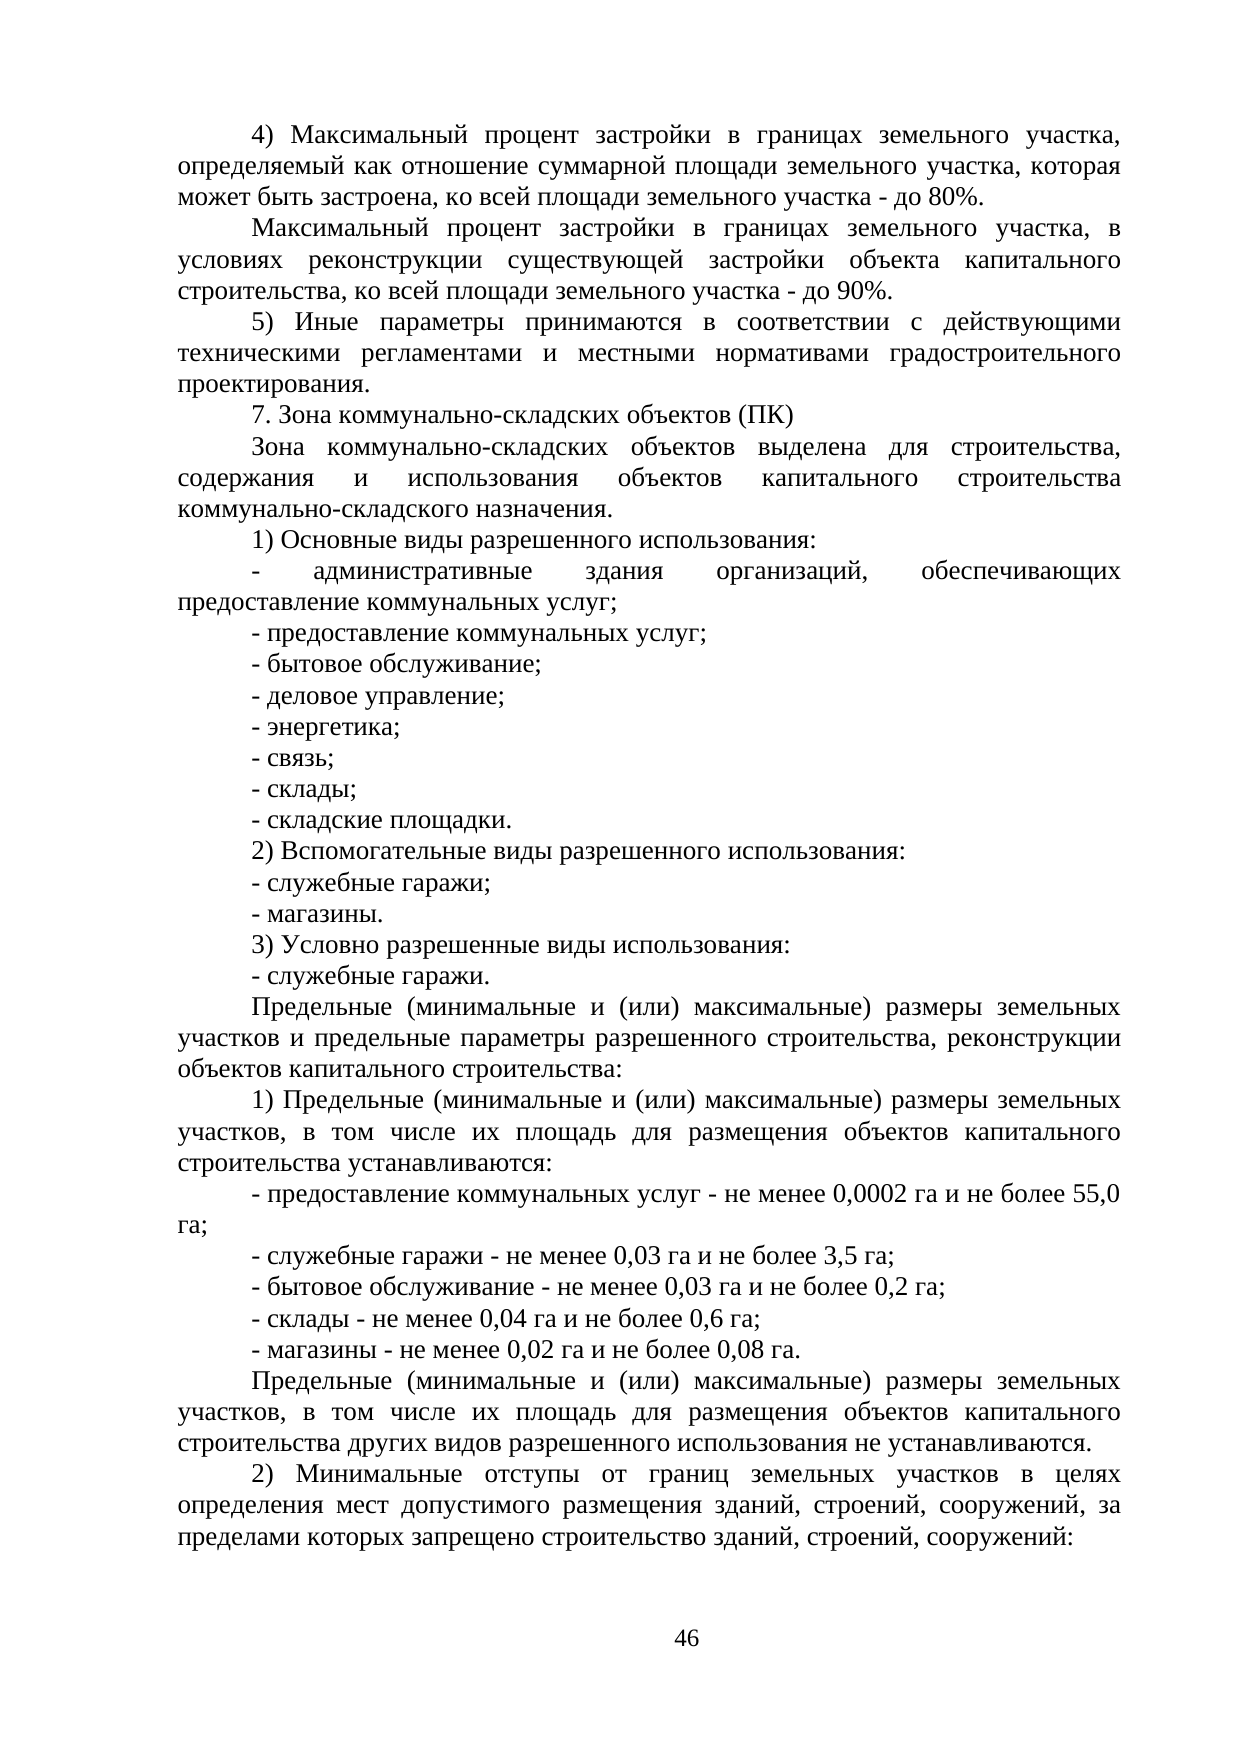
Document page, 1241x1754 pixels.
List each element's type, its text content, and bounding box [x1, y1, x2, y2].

text - склады - не менее 0,04 га и не более 0,6 га; [177, 1302, 1122, 1333]
text - энергетика; [177, 710, 1122, 741]
text Предельные (минимальные и (или) максимальные) размеры земельных участков, в том числе их площадь для размещения объектов капитального строительства других видов разрешенного использования не устанавливаются. [177, 1364, 1122, 1457]
text - служебные гаражи. [177, 959, 1122, 990]
text - предоставление коммунальных услуг; [177, 616, 1122, 648]
text Предельные (минимальные и (или) максимальные) размеры земельных участков и предельные параметры разрешенного строительства, реконструкции объектов капитального строительства: [177, 990, 1122, 1084]
text - бытовое обслуживание; [177, 648, 1122, 679]
text 4) Максимальный процент застройки в границах земельного участка, определяемый как отношение суммарной площади земельного участка, которая может быть застроена, ко всей площади земельного участка - до 80%. [177, 118, 1122, 212]
text 2) Минимальные отступы от границ земельных участков в целях определения мест допустимого размещения зданий, строений, сооружений, за пределами которых запрещено строительство зданий, строений, сооружений: [177, 1457, 1122, 1551]
text - деловое управление; [177, 679, 1122, 710]
text - административные здания организаций, обеспечивающих предоставление коммунальных услуг; [177, 554, 1122, 616]
text 1) Основные виды разрешенного использования: [177, 523, 1122, 554]
text 3) Условно разрешенные виды использования: [177, 928, 1122, 959]
text - служебные гаражи; [177, 866, 1122, 897]
text 2) Вспомогательные виды разрешенного использования: [177, 834, 1122, 866]
text 5) Иные параметры принимаются в соответствии с действующими техническими регламентами и местными нормативами градостроительного проектирования. [177, 305, 1122, 398]
text Максимальный процент застройки в границах земельного участка, в условиях реконструкции существующей застройки объекта капитального строительства, ко всей площади земельного участка - до 90%. [177, 212, 1122, 305]
text 7. Зона коммунально-складских объектов (ПК) [177, 398, 1122, 429]
text - склады; [177, 772, 1122, 803]
text - связь; [177, 741, 1122, 772]
text Зона коммунально-складских объектов выделена для строительства, содержания и использования объектов капитального строительства коммунально-складского назначения. [177, 429, 1122, 523]
text - магазины. [177, 897, 1122, 928]
text - бытовое обслуживание - не менее 0,03 га и не более 0,2 га; [177, 1271, 1122, 1302]
text 1) Предельные (минимальные и (или) максимальные) размеры земельных участков, в том числе их площадь для размещения объектов капитального строительства устанавливаются: [177, 1084, 1122, 1177]
text - служебные гаражи - не менее 0,03 га и не более 3,5 га; [177, 1239, 1122, 1271]
text - предоставление коммунальных услуг - не менее 0,0002 га и не более 55,0 га; [177, 1177, 1122, 1239]
text - складские площадки. [177, 803, 1122, 834]
text - магазины - не менее 0,02 га и не более 0,08 га. [177, 1333, 1122, 1364]
